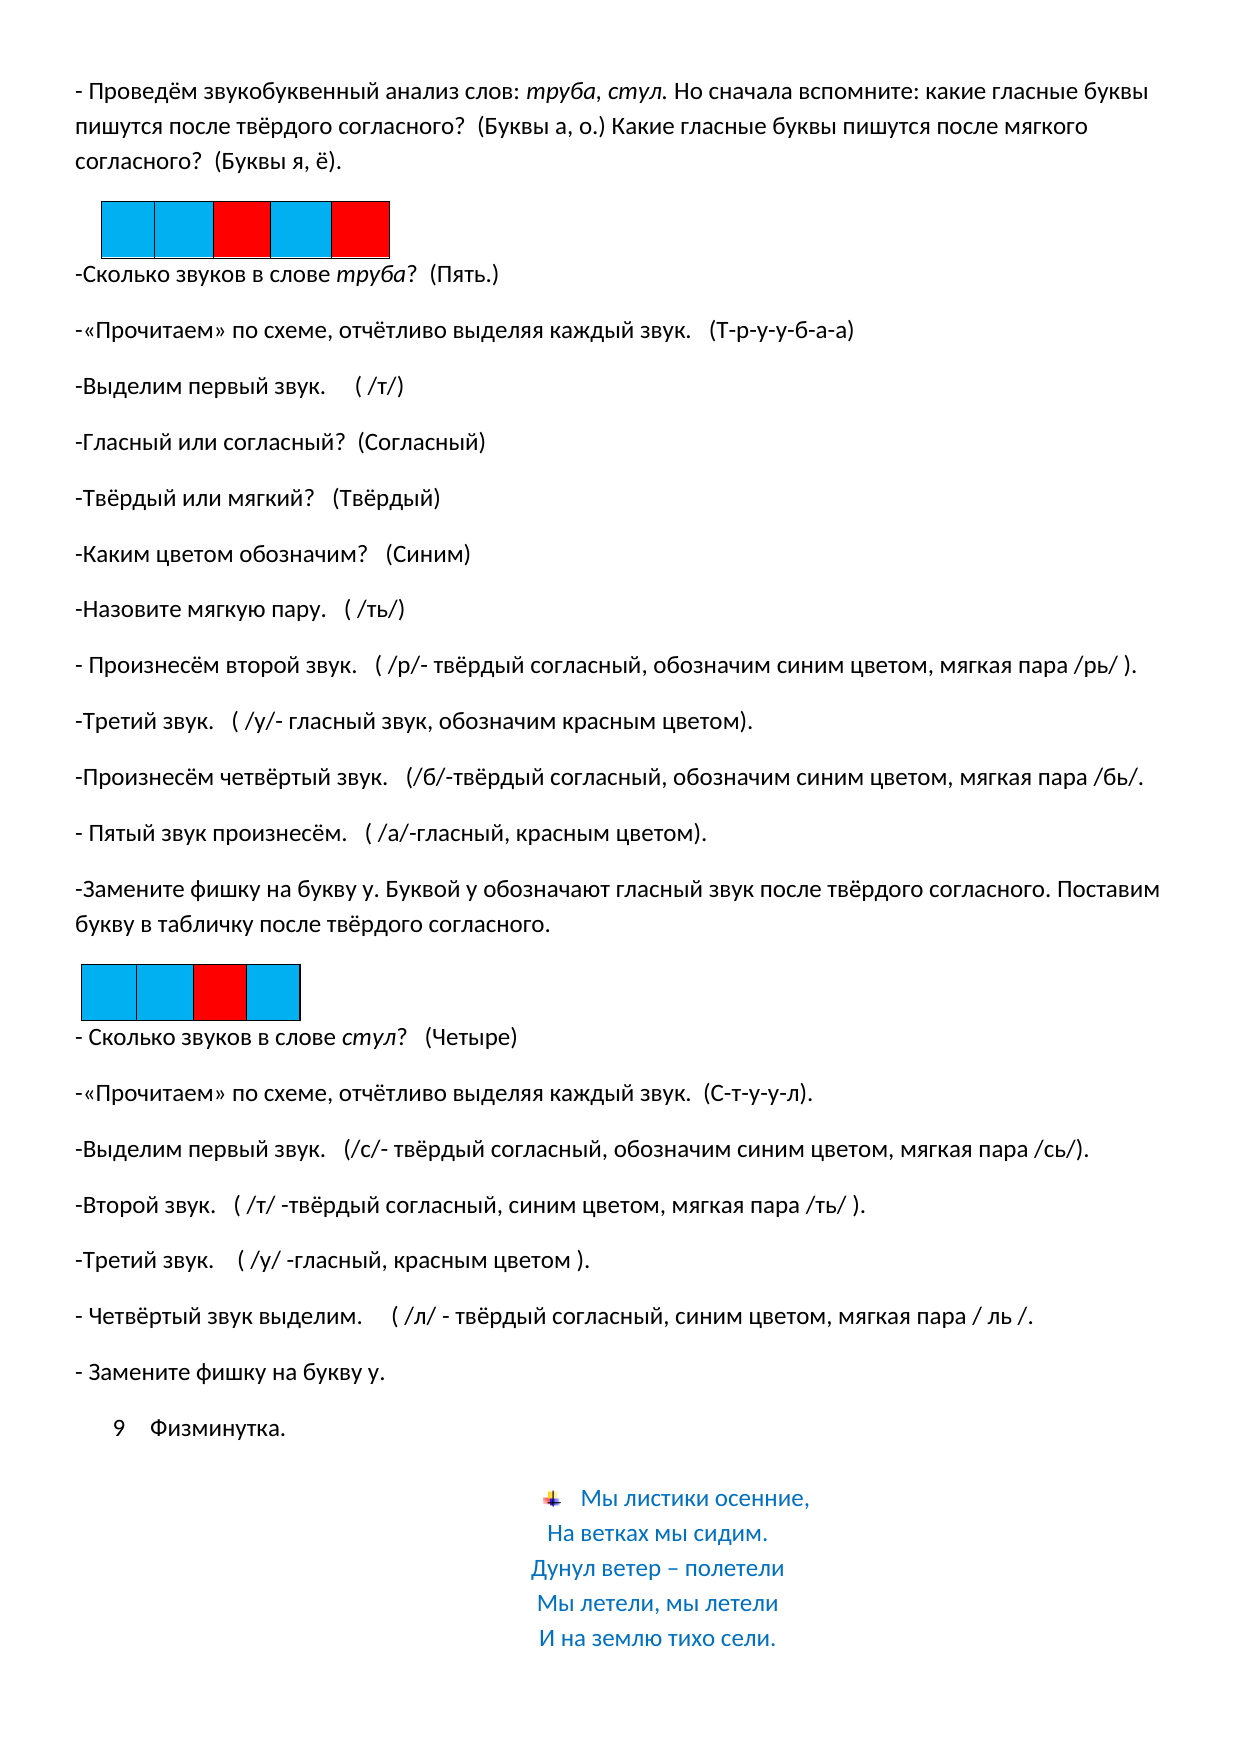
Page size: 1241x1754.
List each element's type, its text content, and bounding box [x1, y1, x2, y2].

table_header [137, 965, 193, 1020]
table_header [82, 965, 136, 1020]
table_header [332, 202, 389, 257]
text - Проведём звукобуквенный анализ слов: труба, стул. Но сначала вспомните: какие гласные буквы пишутся после твёрдого согласного? (Буквы а, о.) Какие гласные буквы пишутся после мягкого согласного? (Буквы я, ё). [75, 75, 1165, 176]
list Физминутка. [112, 1412, 1165, 1443]
text - Сколько звуков в слове стул? (Четыре) [75, 1021, 1165, 1052]
text -Замените фишку на букву у. Буквой у обозначают гласный звук после твёрдого согласного. Поставим букву в табличку после твёрдого согласного. [75, 873, 1165, 938]
table_header [247, 965, 299, 1020]
list Дунул ветер – полетели [150, 1552, 1165, 1583]
text - Пятый звук произнесём. ( /а/-гласный, красным цветом). [75, 817, 1165, 847]
text -Твёрдый или мягкий? (Твёрдый) [75, 482, 1165, 512]
list На ветках мы сидим. [150, 1517, 1165, 1548]
text -Второй звук. ( /т/ -твёрдый согласный, синим цветом, мягкая пара /ть/ ). [75, 1189, 1165, 1219]
text -Выделим первый звук. (/с/- твёрдый согласный, обозначим синим цветом, мягкая пара /сь/). [75, 1133, 1165, 1163]
text -«Прочитаем» по схеме, отчётливо выделяя каждый звук. (Т-р-у-у-б-а-а) [75, 314, 1165, 345]
text - Произнесём второй звук. ( /р/- твёрдый согласный, обозначим синим цветом, мягкая пара /рь/ ). [75, 649, 1165, 680]
text -Гласный или согласный? (Согласный) [75, 426, 1165, 457]
text -Сколько звуков в слове труба? (Пять.) [75, 258, 1165, 289]
table_header [271, 202, 331, 257]
text - Четвёртый звук выделим. ( /л/ - твёрдый согласный, синим цветом, мягкая пара / ль /. [75, 1300, 1165, 1331]
list Мы листики осенние, [187, 1482, 1165, 1513]
picture [543, 1489, 561, 1507]
text -Третий звук. ( /у/ -гласный, красным цветом ). [75, 1244, 1165, 1275]
table_header [155, 202, 213, 257]
text - Замените фишку на букву у. [75, 1356, 1165, 1387]
list Мы летели, мы летели [150, 1587, 1165, 1618]
list И на землю тихо сели. [150, 1622, 1165, 1653]
table_header [102, 202, 154, 257]
text -Каким цветом обозначим? (Синим) [75, 538, 1165, 568]
table_header [194, 965, 246, 1020]
text -Выделим первый звук. ( /т/) [75, 370, 1165, 401]
text -Назовите мягкую пару. ( /ть/) [75, 593, 1165, 624]
text -«Прочитаем» по схеме, отчётливо выделяя каждый звук. (С-т-у-у-л). [75, 1077, 1165, 1108]
text -Произнесём четвёртый звук. (/б/-твёрдый согласный, обозначим синим цветом, мягкая пара /бь/. [75, 761, 1165, 792]
table_header [214, 202, 270, 257]
text -Третий звук. ( /у/- гласный звук, обозначим красным цветом). [75, 705, 1165, 736]
